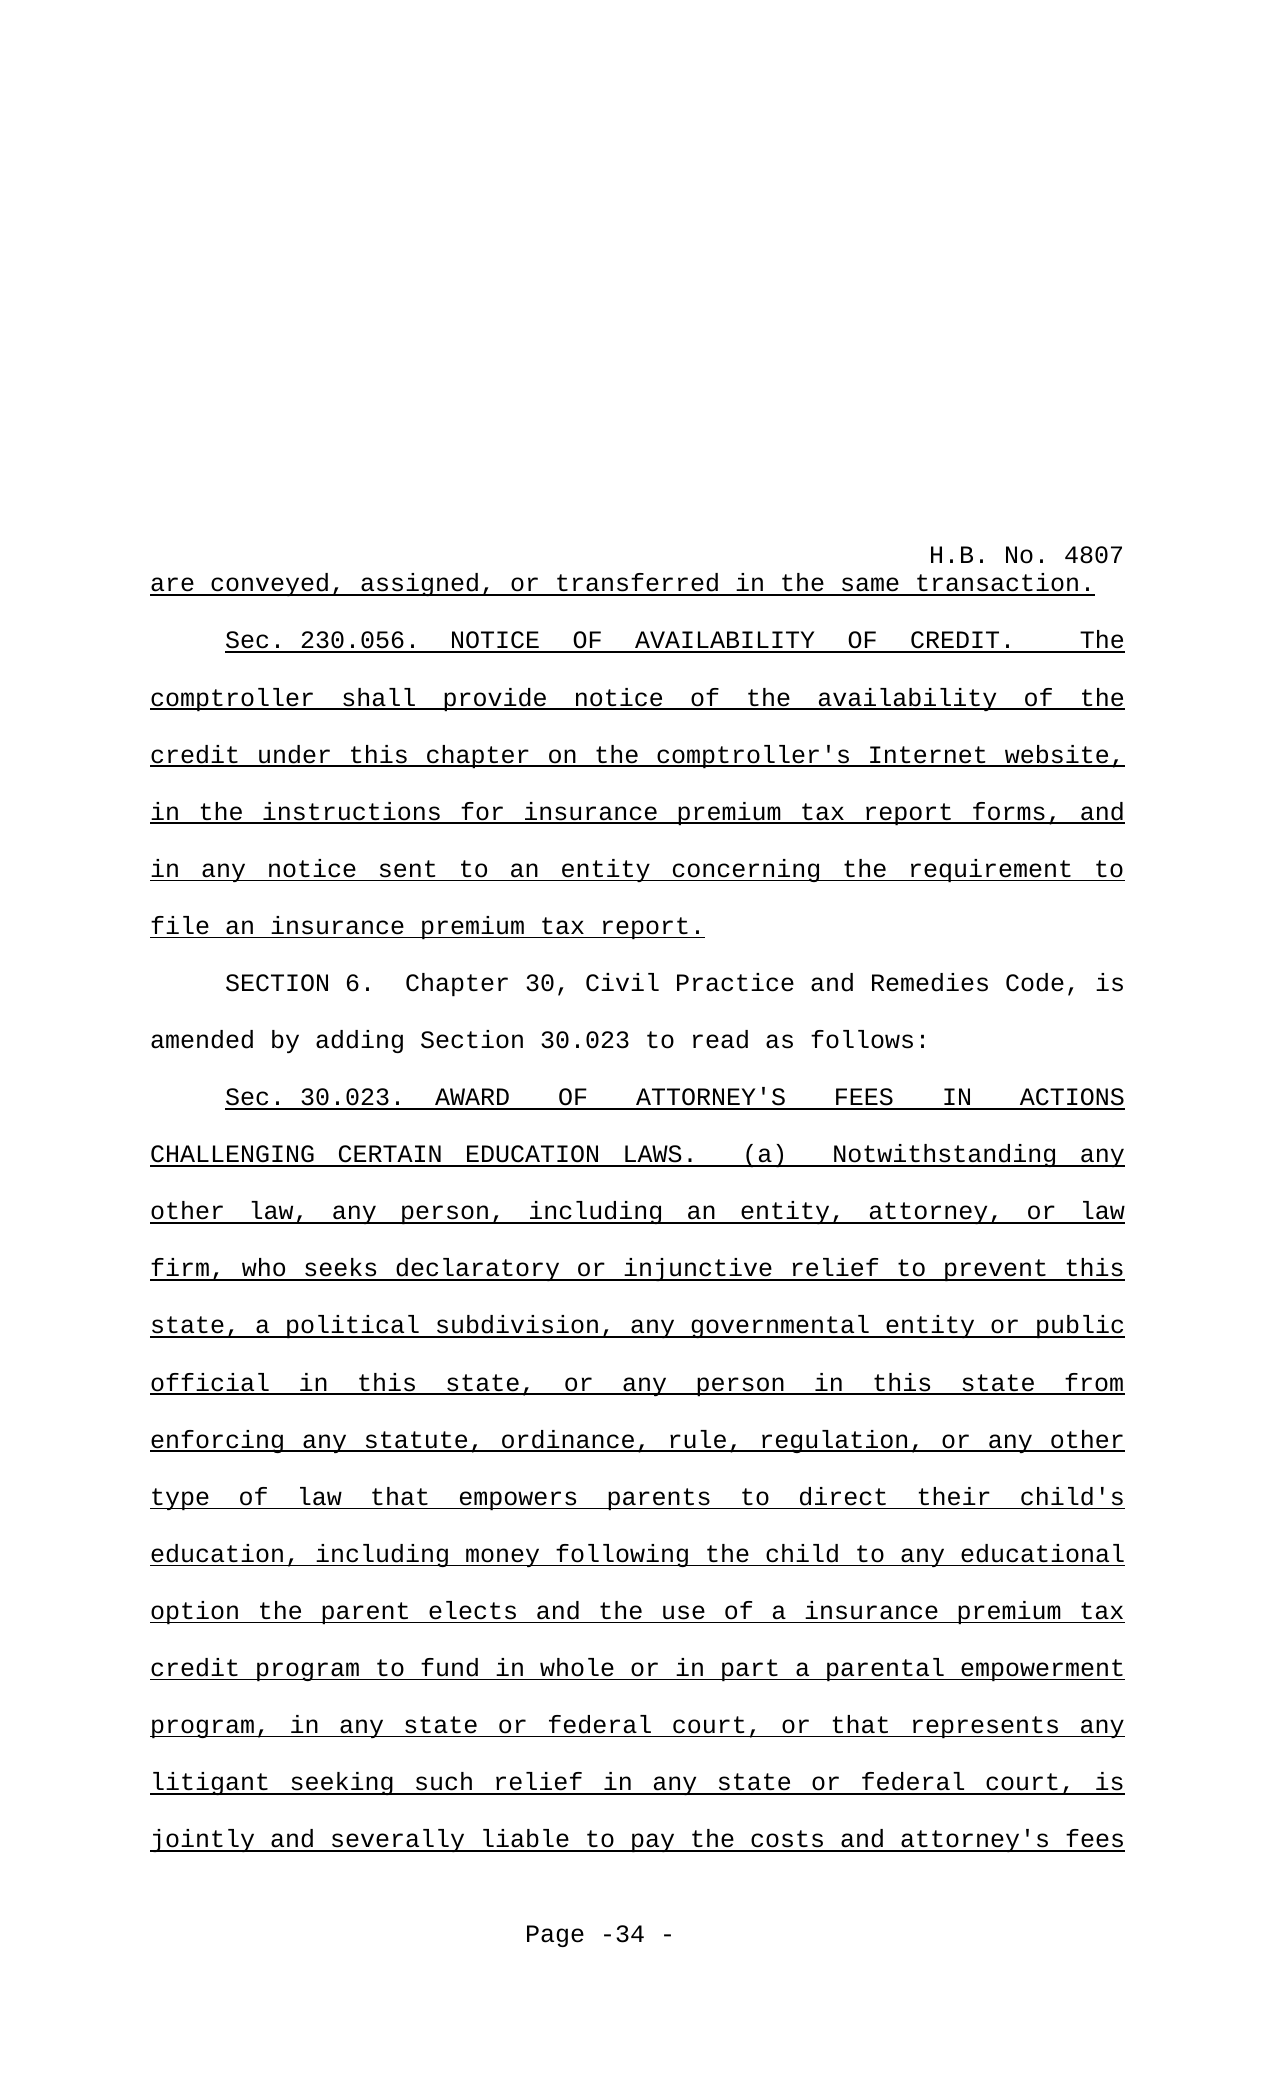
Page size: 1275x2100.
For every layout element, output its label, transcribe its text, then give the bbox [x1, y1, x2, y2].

text Sec. 230.056. NOTICE OF AVAILABILITY OF CREDIT. The comptroller shall provide notice of the availability of the credit under this chapter on the comptroller's Internet website, in the instructions for insurance premium tax report forms, and in any notice sent to an entity concerning the requirement to file an insurance premium tax report. [150, 628, 1125, 708]
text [150, 571, 1125, 599]
text Sec. 230.056. NOTICE OF AVAILABILITY OF CREDIT. The comptroller shall provide notice of the availability of the credit under this chapter on the comptroller's Internet website, in the instructions for insurance premium tax report forms, and in any notice sent to an entity concerning the requirement to file an insurance premium tax report. [150, 881, 1125, 942]
text Sec. 230.056. NOTICE OF AVAILABILITY OF CREDIT. The comptroller shall provide notice of the availability of the credit under this chapter on the comptroller's Internet website, in the instructions for insurance premium tax report forms, and in any notice sent to an entity concerning the requirement to file an insurance premium tax report. [150, 710, 1125, 765]
text SECTION 6. Chapter 30, Civil Practice and Remedies Code, is amended by adding Section 30.023 to read as follows: [150, 970, 1125, 1056]
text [150, 1795, 1125, 1850]
text Sec. 230.056. NOTICE OF AVAILABILITY OF CREDIT. The comptroller shall provide notice of the availability of the credit under this chapter on the comptroller's Internet website, in the instructions for insurance premium tax report forms, and in any notice sent to an entity concerning the requirement to file an insurance premium tax report. [150, 767, 1125, 822]
text Sec. 230.056. NOTICE OF AVAILABILITY OF CREDIT. The comptroller shall provide notice of the availability of the credit under this chapter on the comptroller's Internet website, in the instructions for insurance premium tax report forms, and in any notice sent to an entity concerning the requirement to file an insurance premium tax report. [150, 824, 1125, 880]
